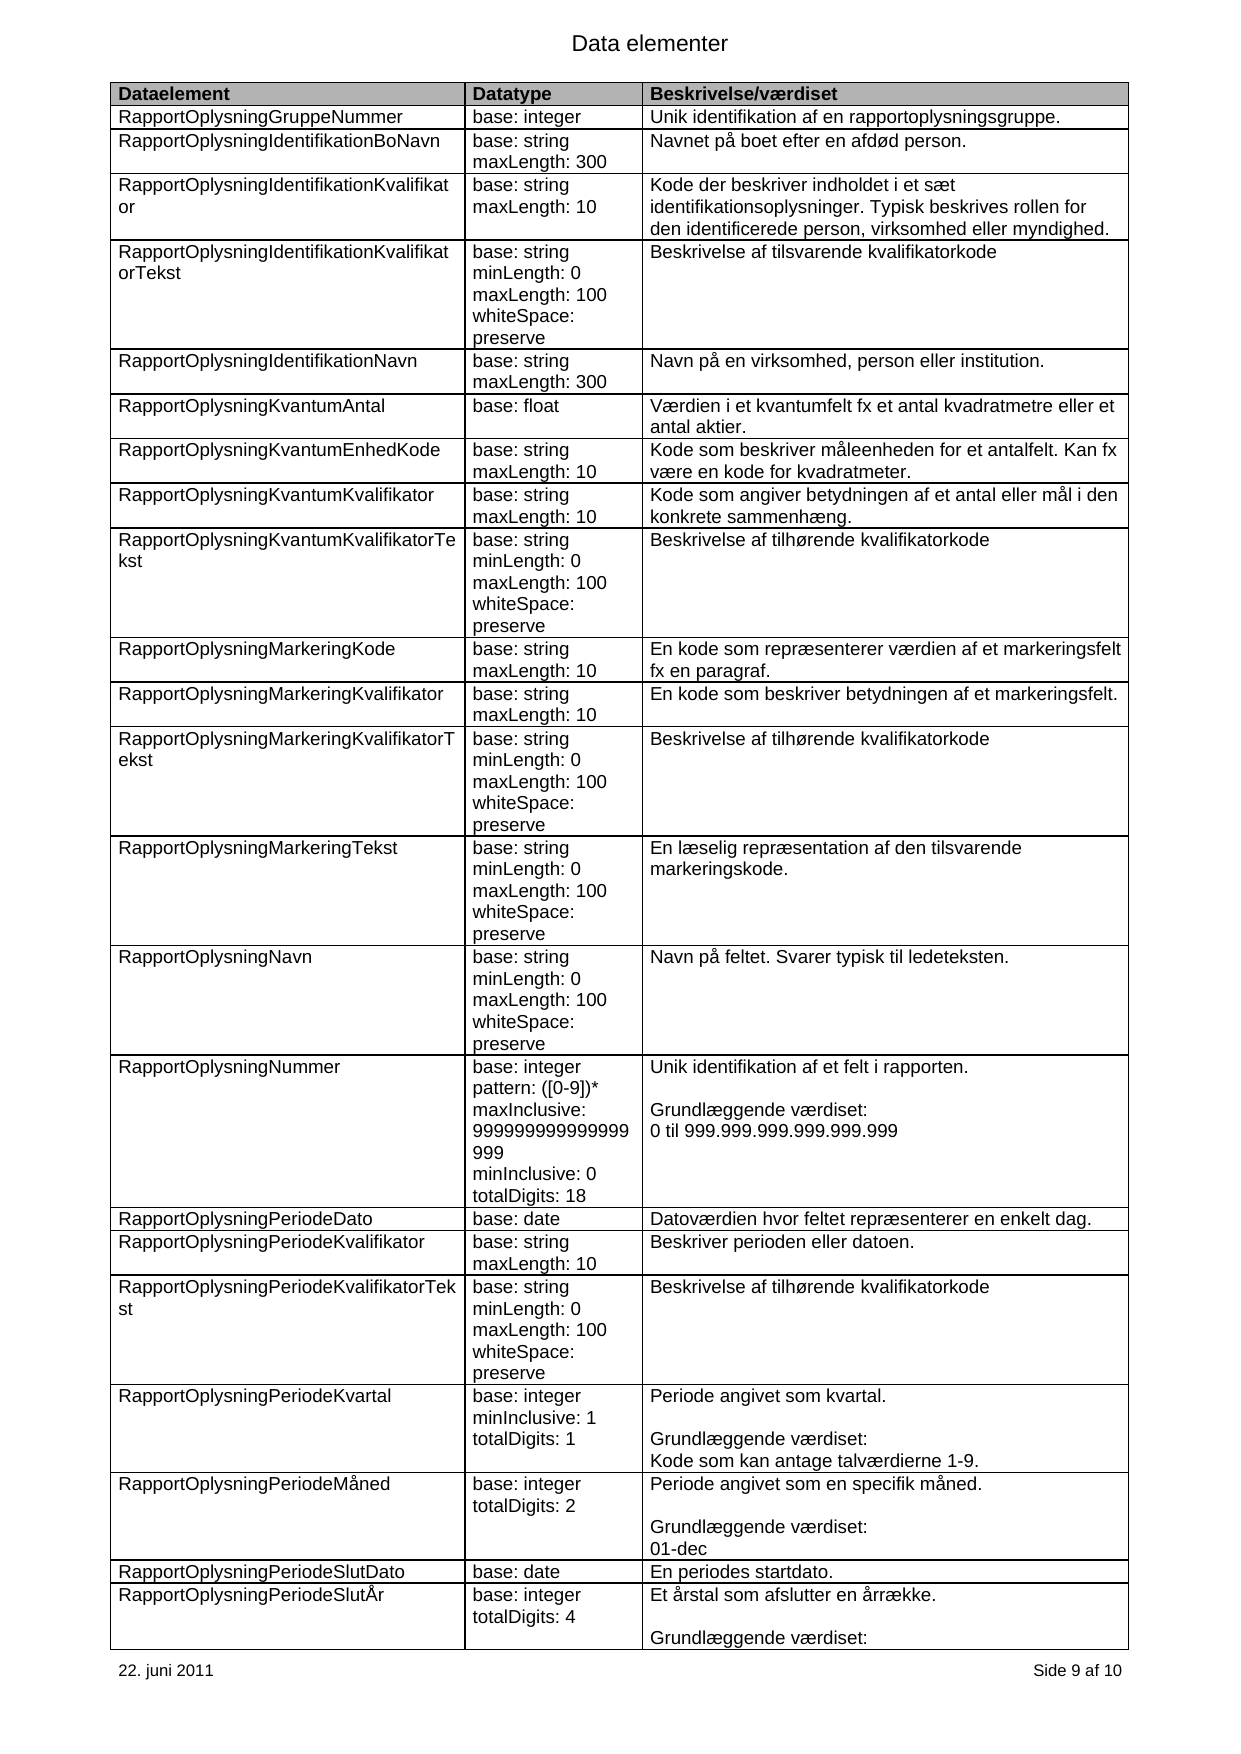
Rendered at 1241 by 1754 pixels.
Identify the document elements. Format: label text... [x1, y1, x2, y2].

table_cell Periode angivet som kvartal. Grundlæggende værdiset: Kode som kan antage talværdierne 1-9. [643, 1385, 1128, 1471]
table_cell base: string maxLength: 10 [466, 683, 642, 726]
table_cell Beskriver perioden eller datoen. [643, 1231, 1128, 1274]
table_cell RapportOplysningPeriodeKvalifikatorTekst [111, 1276, 464, 1383]
table_cell Periode angivet som en specifik måned. Grundlæggende værdiset: 01-dec [643, 1473, 1128, 1559]
table_cell RapportOplysningKvantumKvalifikatorTekst [111, 529, 464, 636]
table_cell base: string maxLength: 10 [466, 484, 642, 527]
table_cell base: string minLength: 0 maxLength: 100 whiteSpace: preserve [466, 241, 642, 348]
table_cell base: date [466, 1561, 642, 1582]
table_header Dataelement [111, 83, 464, 105]
table_cell RapportOplysningIdentifikationKvalifikatorTekst [111, 241, 464, 348]
table_cell base: string maxLength: 300 [466, 130, 642, 173]
table_cell base: string maxLength: 10 [466, 638, 642, 681]
table_cell base: integer [466, 106, 642, 128]
table_cell RapportOplysningPeriodeDato [111, 1208, 464, 1229]
table_cell RapportOplysningMarkeringKvalifikatorTekst [111, 727, 464, 835]
table_cell Unik identifikation af et felt i rapporten. Grundlæggende værdiset: 0 til 999.999.999.999.999.999 [643, 1056, 1128, 1206]
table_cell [643, 1584, 1128, 1648]
table_cell Beskrivelse af tilhørende kvalifikatorkode [643, 1276, 1128, 1383]
table_cell RapportOplysningNavn [111, 946, 464, 1054]
table_cell base: string minLength: 0 maxLength: 100 whiteSpace: preserve [466, 946, 642, 1054]
table_header Beskrivelse/værdiset [643, 83, 1128, 105]
table_cell base: string minLength: 0 maxLength: 100 whiteSpace: preserve [466, 1276, 642, 1383]
table_cell base: string minLength: 0 maxLength: 100 whiteSpace: preserve [466, 529, 642, 636]
table_cell RapportOplysningPeriodeSlutDato [111, 1561, 464, 1582]
table_cell RapportOplysningNummer [111, 1056, 464, 1206]
table_cell Datoværdien hvor feltet repræsenterer en enkelt dag. [643, 1208, 1128, 1229]
table_cell RapportOplysningIdentifikationKvalifikator [111, 174, 464, 239]
table_cell RapportOplysningPeriodeMåned [111, 1473, 464, 1559]
table_cell base: date [466, 1208, 642, 1229]
table_cell En læselig repræsentation af den tilsvarende markeringskode. [643, 837, 1128, 944]
table_cell RapportOplysningMarkeringKvalifikator [111, 683, 464, 726]
table_cell RapportOplysningIdentifikationNavn [111, 350, 464, 393]
table_cell Værdien i et kvantumfelt fx et antal kvadratmetre eller et antal aktier. [643, 395, 1128, 438]
table_cell base: string maxLength: 10 [466, 1231, 642, 1274]
table_cell base: float [466, 395, 642, 438]
table_cell Navn på en virksomhed, person eller institution. [643, 350, 1128, 393]
table_cell Navnet på boet efter en afdød person. [643, 130, 1128, 173]
table_cell RapportOplysningPeriodeKvartal [111, 1385, 464, 1471]
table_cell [466, 1584, 642, 1648]
table_cell En kode som beskriver betydningen af et markeringsfelt. [643, 683, 1128, 726]
table_cell Kode som angiver betydningen af et antal eller mål i den konkrete sammenhæng. [643, 484, 1128, 527]
table_cell RapportOplysningMarkeringKode [111, 638, 464, 681]
table_cell base: string maxLength: 300 [466, 350, 642, 393]
table_cell RapportOplysningPeriodeKvalifikator [111, 1231, 464, 1274]
table_cell Beskrivelse af tilhørende kvalifikatorkode [643, 727, 1128, 835]
table_header Datatype [466, 83, 642, 105]
table_cell Beskrivelse af tilhørende kvalifikatorkode [643, 529, 1128, 636]
table_cell base: integer pattern: ([0-9])* maxInclusive: 999999999999999999 minInclusive: 0 totalDigits: 18 [466, 1056, 642, 1206]
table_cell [111, 1584, 464, 1648]
table_cell base: integer minInclusive: 1 totalDigits: 1 [466, 1385, 642, 1471]
table_cell base: string minLength: 0 maxLength: 100 whiteSpace: preserve [466, 837, 642, 944]
table_cell Navn på feltet. Svarer typisk til ledeteksten. [643, 946, 1128, 1054]
table_cell Kode der beskriver indholdet i et sæt identifikationsoplysninger. Typisk beskrives rollen for den identificerede person, virksomhed eller myndighed. [643, 174, 1128, 239]
table_cell En kode som repræsenterer værdien af et markeringsfelt fx en paragraf. [643, 638, 1128, 681]
table_cell base: string maxLength: 10 [466, 439, 642, 482]
table_cell RapportOplysningKvantumAntal [111, 395, 464, 438]
table_cell base: string minLength: 0 maxLength: 100 whiteSpace: preserve [466, 727, 642, 835]
table_cell RapportOplysningGruppeNummer [111, 106, 464, 128]
table_cell RapportOplysningIdentifikationBoNavn [111, 130, 464, 173]
table_cell Unik identifikation af en rapportoplysningsgruppe. [643, 106, 1128, 128]
table_cell RapportOplysningKvantumEnhedKode [111, 439, 464, 482]
table_cell Beskrivelse af tilsvarende kvalifikatorkode [643, 241, 1128, 348]
table_cell base: string maxLength: 10 [466, 174, 642, 239]
table_cell Kode som beskriver måleenheden for et antalfelt. Kan fx være en kode for kvadratmeter. [643, 439, 1128, 482]
table_cell RapportOplysningMarkeringTekst [111, 837, 464, 944]
table_cell En periodes startdato. [643, 1561, 1128, 1582]
table_cell RapportOplysningKvantumKvalifikator [111, 484, 464, 527]
table_cell base: integer totalDigits: 2 [466, 1473, 642, 1559]
